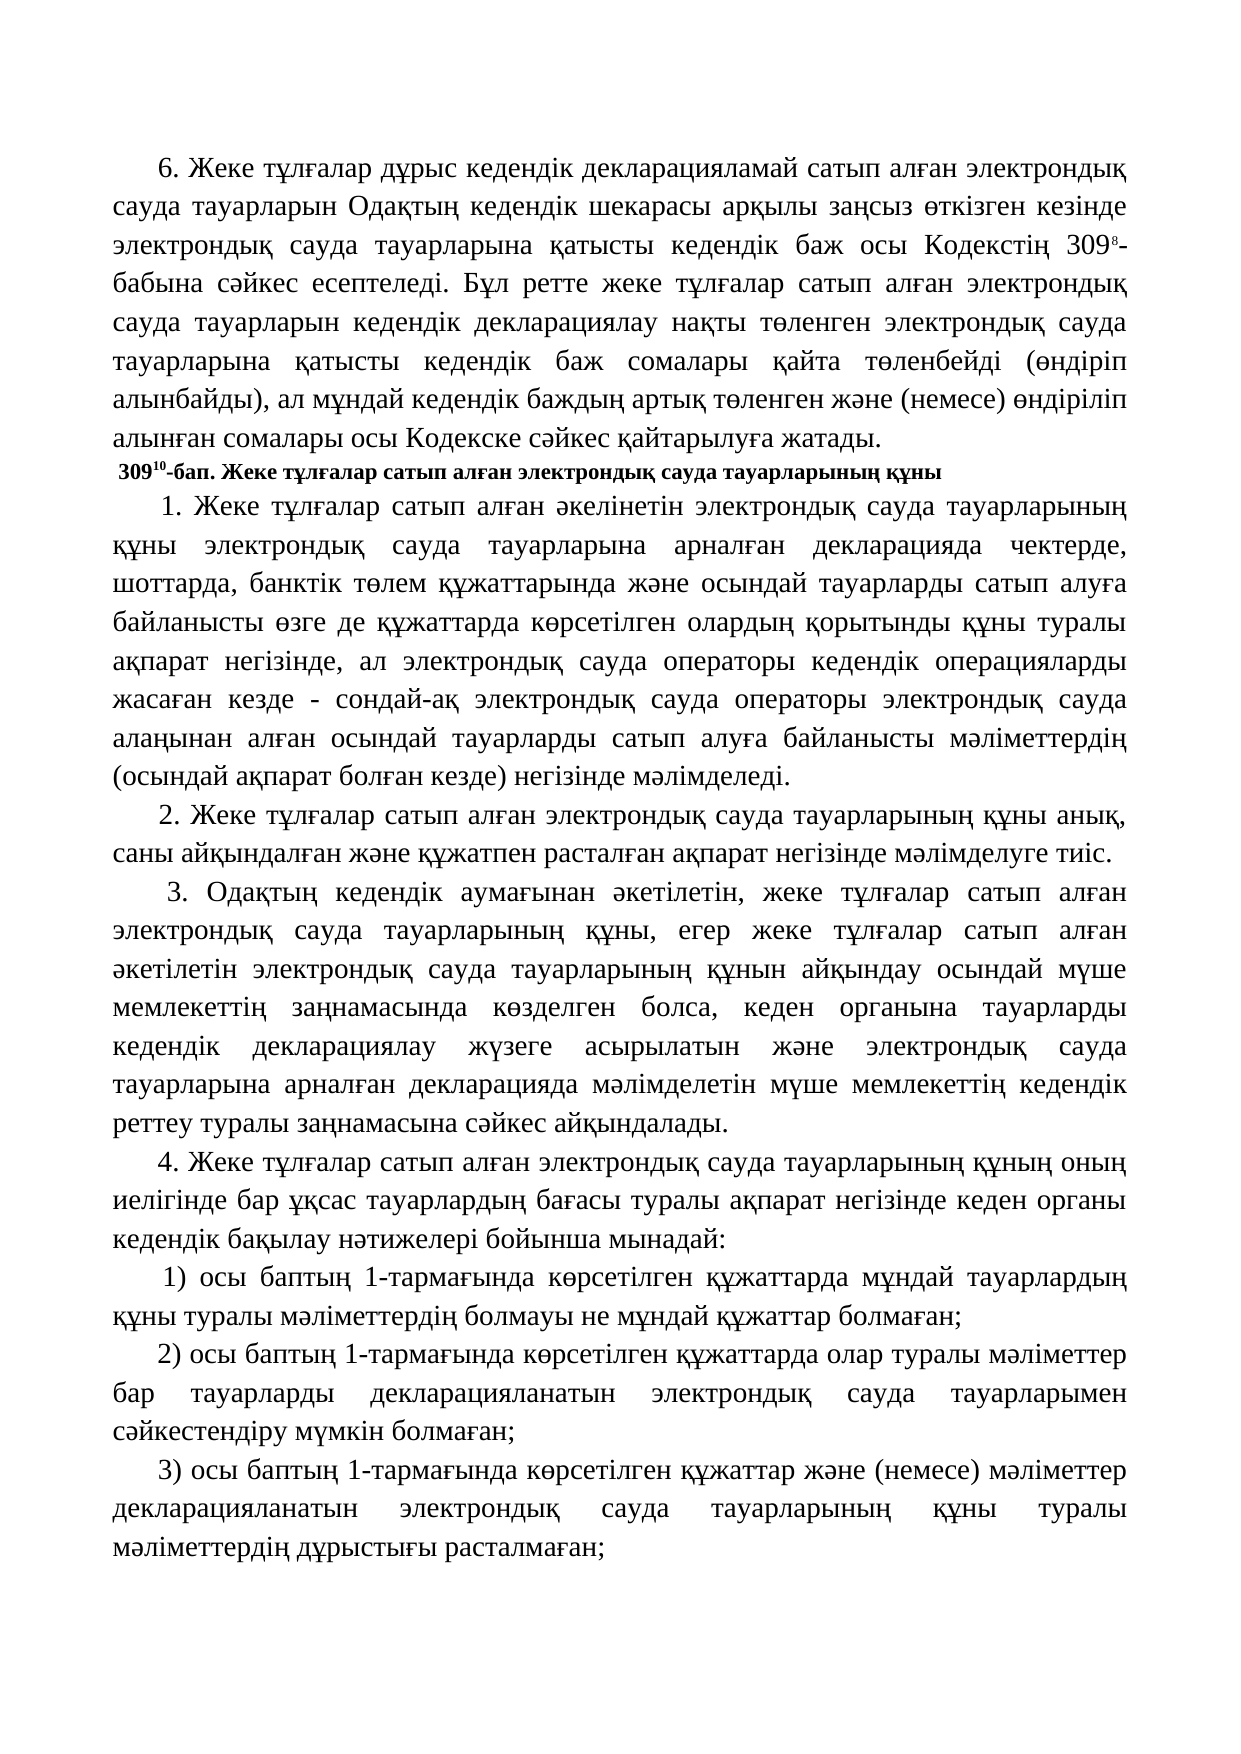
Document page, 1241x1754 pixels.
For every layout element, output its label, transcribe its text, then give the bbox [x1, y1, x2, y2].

text 2) осы баптың 1-тармағында көрсетілген құжаттарда олар туралы мәліметтер бар тауарларды декларацияланатын электрондық сауда тауарларымен сәйкестендіру мүмкін болмаған; [112, 1336, 1128, 1447]
text 2. Жеке тұлғалар сатып алған электрондық сауда тауарларының құны анық, саны айқындалған және құжатпен расталған ақпарат негізінде мәлімделуге тиіс. [112, 797, 1128, 869]
text 3. Одақтың кедендік аумағынан әкетілетін, жеке тұлғалар сатып алған электрондық сауда тауарларының құны, егер жеке тұлғалар сатып алған әкетілетін электрондық сауда тауарларының құнын айқындау осындай мүше мемлекеттің заңнамасында көзделген болса, кеден органына тауарларды кедендік декларациялау жүзеге асырылатын және электрондық сауда тауарларына арналған декларацияда мәлімделетін мүше мемлекеттің кедендік реттеу туралы заңнамасына сәйкес айқындалады. [112, 874, 1128, 1139]
text 30910-бап. Жеке тұлғалар сатып алған электрондық сауда тауарларының құны [112, 458, 1128, 485]
text 1. Жеке тұлғалар сатып алған әкелінетін электрондық сауда тауарларының құны электрондық сауда тауарларына арналған декларацияда чектерде, шоттарда, банктік төлем құжаттарында және осындай тауарларды сатып алуға байланысты өзге де құжаттарда көрсетілген олардың қорытынды құны туралы ақпарат негізінде, ал электрондық сауда операторы кедендік операцияларды жасаған кезде - сондай-ақ электрондық сауда операторы электрондық сауда алаңынан алған осындай тауарларды сатып алуға байланысты мәліметтердің (осындай ақпарат болған кезде) негізінде мәлімделеді. [112, 488, 1128, 792]
text 1) осы баптың 1-тармағында көрсетілген құжаттарда мұндай тауарлардың құны туралы мәліметтердің болмауы не мұндай құжаттар болмаған; [112, 1259, 1128, 1331]
text 6. Жеке тұлғалар дұрыс кедендік декларацияламай сатып алған электрондық сауда тауарларын Одақтың кедендік шекарасы арқылы заңсыз өткізген кезінде электрондық сауда тауарларына қатысты кедендік баж осы Кодекстің 3098-бабына сәйкес есептеледі. Бұл ретте жеке тұлғалар сатып алған электрондық сауда тауарларын кедендік декларациялау нақты төленген электрондық сауда тауарларына қатысты кедендік баж сомалары қайта төленбейді (өндіріп алынбайды), ал мұндай кедендік баждың артық төленген және (немесе) өндіріліп алынған сомалары осы Кодекске сәйкес қайтарылуға жатады. [112, 150, 1128, 453]
text 4. Жеке тұлғалар сатып алған электрондық сауда тауарларының құның оның иелігінде бар ұқсас тауарлардың бағасы туралы ақпарат негізінде кеден органы кедендік бақылау нәтижелері бойынша мынадай: [112, 1144, 1128, 1254]
text 3) осы баптың 1-тармағында көрсетілген құжаттар және (немесе) мәліметтер декларацияланатын электрондық сауда тауарларының құны туралы мәліметтердің дұрыстығы расталмаған; [112, 1452, 1128, 1563]
